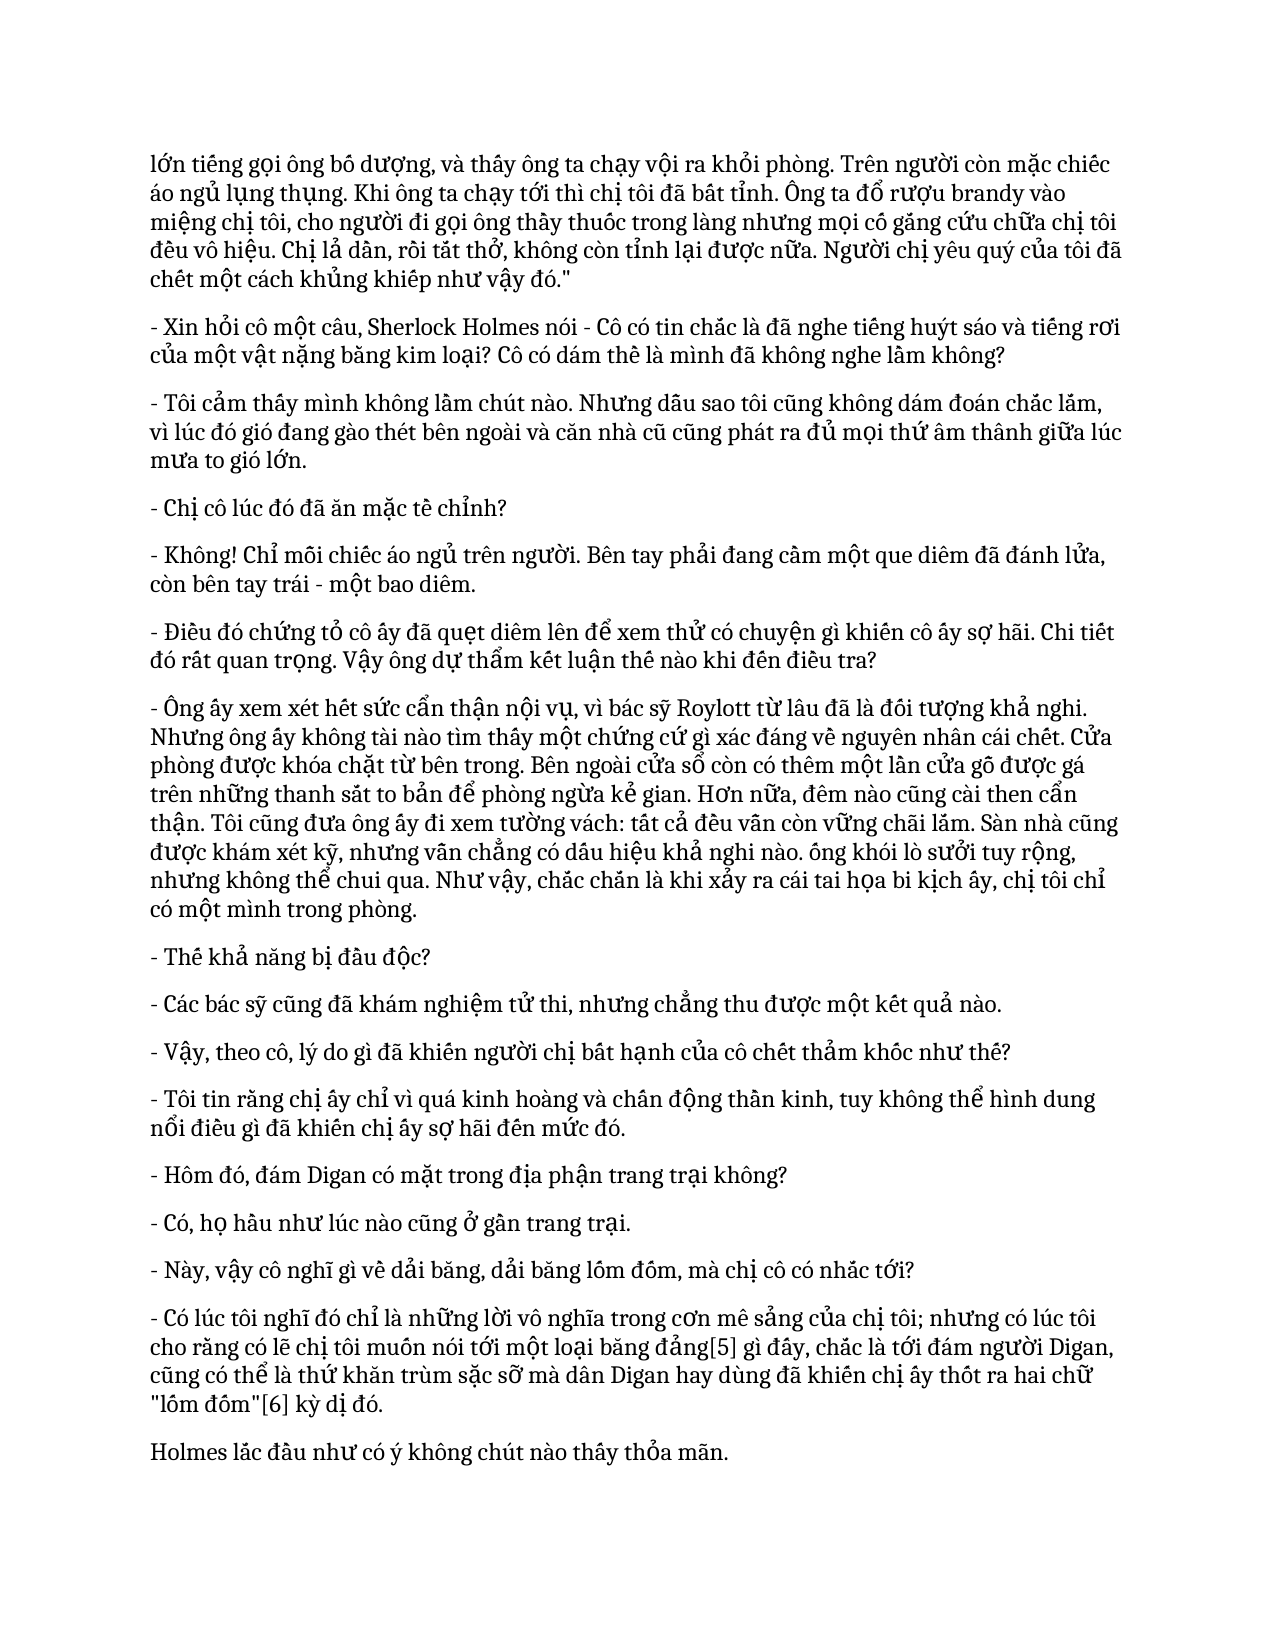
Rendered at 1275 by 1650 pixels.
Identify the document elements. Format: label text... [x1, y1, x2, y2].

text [150, 150, 1125, 294]
text Holmes lắc đầu như có ý không chút nào thấy thỏa mãn. [150, 1437, 1125, 1466]
text - Xin hỏi cô một câu, Sherlock Holmes nói - Cô có tin chắc là đã nghe tiếng huýt sáo và tiếng rơi của một vật nặng bằng kim loại? Cô có dám thề là mình đã không nghe lầm không? [150, 312, 1125, 370]
text - Điều đó chứng tỏ cô ấy đã quẹt diêm lên để xem thử có chuyện gì khiến cô ấy sợ hãi. Chi tiết đó rất quan trọng. Vậy ông dự thẩm kết luận thế nào khi đến điều tra? [150, 617, 1125, 675]
text - Các bác sỹ cũng đã khám nghiệm tử thi, nhưng chẳng thu được một kết quả nào. [150, 990, 1125, 1019]
text - Vậy, theo cô, lý do gì đã khiến người chị bất hạnh của cô chết thảm khốc như thế? [150, 1037, 1125, 1066]
text - Ông ấy xem xét hết sức cẩn thận nội vụ, vì bác sỹ Roylott từ lâu đã là đối tượng khả nghi. Nhưng ông ấy không tài nào tìm thấy một chứng cứ gì xác đáng về nguyên nhân cái chết. Cửa phòng được khóa chặt từ bên trong. Bên ngoài cửa sổ còn có thêm một lần cửa gỗ được gá trên những thanh sắt to bản để phòng ngừa kẻ gian. Hơn nữa, đêm nào cũng cài then cẩn thận. Tôi cũng đưa ông ấy đi xem tường vách: tất cả đều vẫn còn vững chãi lắm. Sàn nhà cũng được khám xét kỹ, nhưng vẫn chẳng có dấu hiệu khả nghi nào. ống khói lò sưởi tuy rộng, nhưng không thể chui qua. Như vậy, chắc chắn là khi xảy ra cái tai họa bi kịch ấy, chị tôi chỉ có một mình trong phòng. [150, 694, 1125, 924]
text - Hôm đó, đám Digan có mặt trong địa phận trang trại không? [150, 1161, 1125, 1190]
text - Có, họ hầu như lúc nào cũng ở gần trang trại. [150, 1209, 1125, 1237]
text - Tôi cảm thấy mình không lầm chút nào. Nhưng dẫu sao tôi cũng không dám đoán chắc lắm, vì lúc đó gió đang gào thét bên ngoài và căn nhà cũ cũng phát ra đủ mọi thứ âm thânh giữa lúc mưa to gió lớn. [150, 389, 1125, 475]
text - Chị cô lúc đó đã ăn mặc tề chỉnh? [150, 494, 1125, 522]
text - Này, vậy cô nghĩ gì về dải băng, dải băng lốm đốm, mà chị cô có nhắc tới? [150, 1256, 1125, 1285]
text - Tôi tin rằng chị ấy chỉ vì quá kinh hoàng và chấn động thần kinh, tuy không thể hình dung nổi điều gì đã khiến chị ấy sợ hãi đến mức đó. [150, 1085, 1125, 1142]
text - Thế khả năng bị đầu độc? [150, 942, 1125, 971]
text - Không! Chỉ mỗi chiếc áo ngủ trên người. Bên tay phải đang cầm một que diêm đã đánh lửa, còn bên tay trái - một bao diêm. [150, 541, 1125, 599]
text - Có lúc tôi nghĩ đó chỉ là những lời vô nghĩa trong cơn mê sảng của chị tôi; nhưng có lúc tôi cho rằng có lẽ chị tôi muốn nói tới một loại băng đảng[5] gì đấy, chắc là tới đám người Digan, cũng có thể là thứ khăn trùm sặc sỡ mà dân Digan hay dùng đã khiến chị ấy thốt ra hai chữ "lốm đốm"[6] kỳ dị đó. [150, 1304, 1125, 1419]
